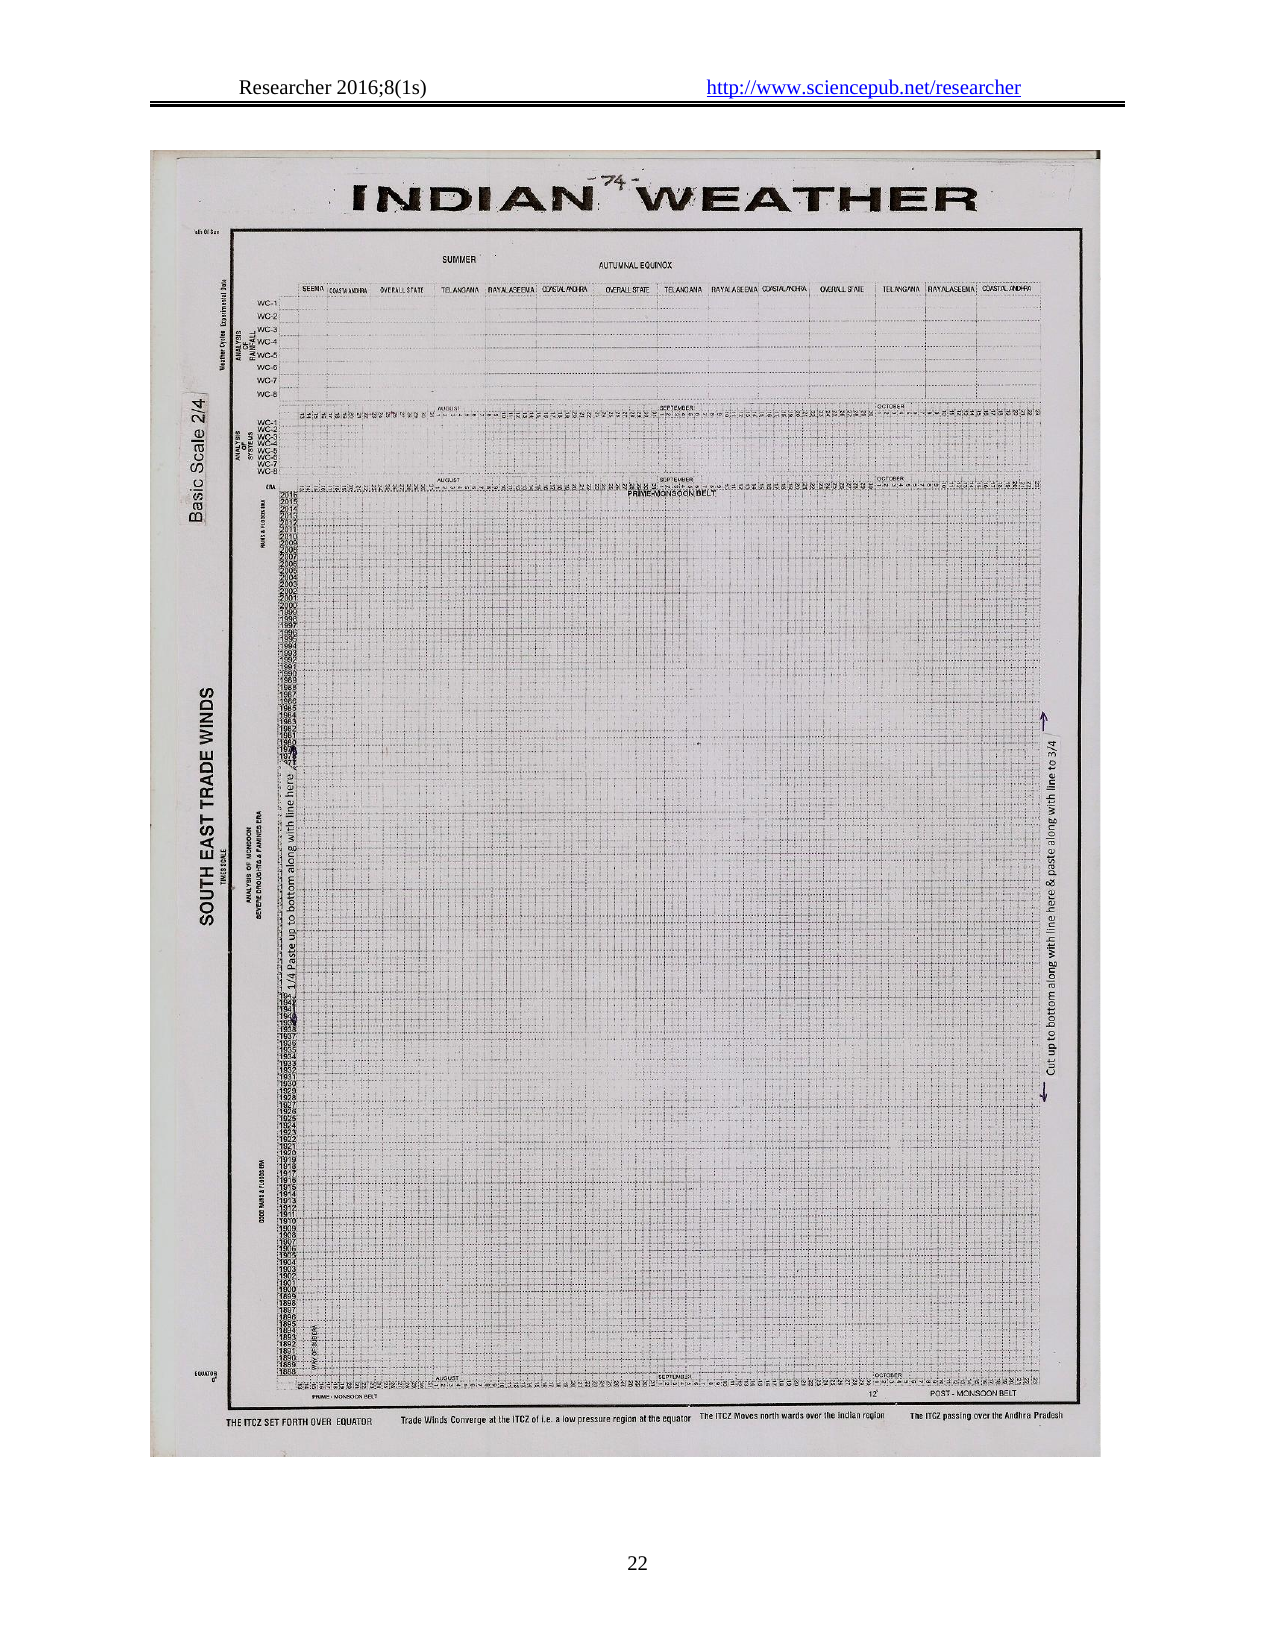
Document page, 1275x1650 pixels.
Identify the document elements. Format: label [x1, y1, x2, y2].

picture [150, 150, 1101, 1457]
